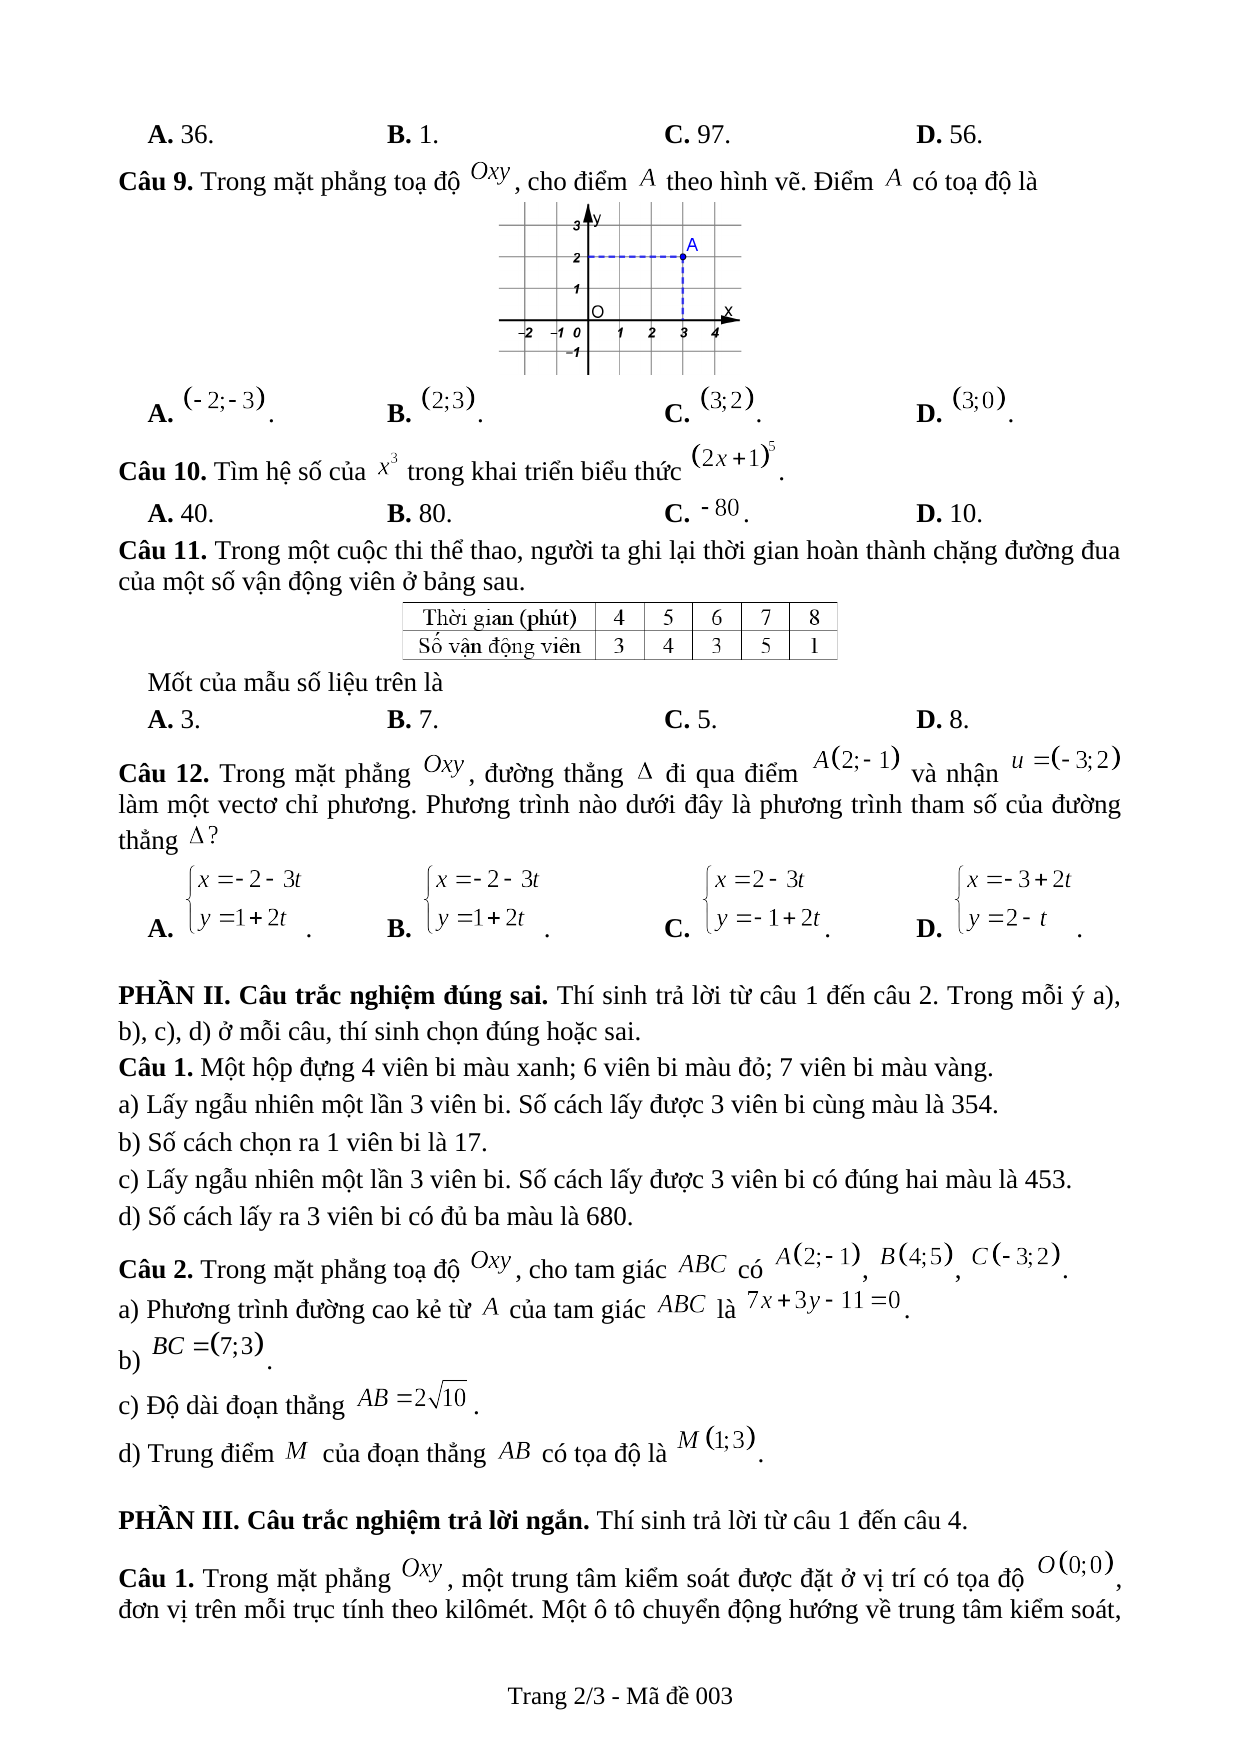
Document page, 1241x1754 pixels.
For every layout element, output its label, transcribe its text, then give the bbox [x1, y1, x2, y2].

text d) Số cách lấy ra 3 viên bi có đủ ba màu là 680. [118, 1201, 1122, 1232]
text A. . B. . C. . D. . [118, 862, 1122, 944]
text Câu 9. Trong mặt phẳng toạ độ , cho điểm theo hình vẽ. Điểm có toạ độ là [118, 156, 1122, 196]
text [118, 1546, 1122, 1624]
text PHẦN II. Câu trắc nghiệm đúng sai. Thí sinh trả lời từ câu 1 đến câu 2. Trong mỗi ý a), b), c), d) ở mỗi câu, thí sinh chọn đúng hoặc sai. [118, 979, 1122, 1046]
text a) Phương trình đường cao kẻ từ của tam giác là . [118, 1284, 1122, 1324]
text A. 36. B. 1. C. 97. D. 56. [118, 118, 1122, 149]
text Câu 2. Trong mặt phẳng toạ độ , cho tam giác có , , . [118, 1238, 1122, 1284]
text PHẦN III. Câu trắc nghiệm trả lời ngắn. Thí sinh trả lời từ câu 1 đến câu 4. [118, 1504, 1122, 1535]
picture [498, 202, 742, 375]
text Câu 1. Một hộp đựng 4 viên bi màu xanh; 6 viên bi màu đỏ; 7 viên bi màu vàng. [118, 1051, 1122, 1082]
picture [402, 602, 838, 660]
text Câu 10. Tìm hệ số của trong khai triển biểu thức . [118, 435, 1122, 487]
text A. 40. B. 80. C. . D. 10. [118, 493, 1122, 528]
text a) Lấy ngẫu nhiên một lần 3 viên bi. Số cách lấy được 3 viên bi cùng màu là 354. [118, 1088, 1122, 1119]
text Câu 12. Trong mặt phẳng , đường thẳng đi qua điểm và nhận làm một vectơ chỉ phương. Phương trình nào dưới đây là phương trình tham số của đường thẳng [118, 741, 1122, 856]
text A. . B. . C. . D. . [118, 381, 1122, 429]
text b) Số cách chọn ra 1 viên bi là 17. [118, 1126, 1122, 1157]
text A. 3. B. 7. C. 5. D. 8. [118, 703, 1122, 735]
text b) . [118, 1324, 1122, 1375]
text c) Độ dài đoạn thẳng . [118, 1375, 1122, 1421]
text d) Trung điểm của đoạn thẳng có tọa độ là . [118, 1421, 1122, 1468]
text Câu 11. Trong một cuộc thi thể thao, người ta ghi lại thời gian hoàn thành chặng đường đua của một số vận động viên ở bảng sau. [118, 534, 1122, 596]
text Mốt của mẫu số liệu trên là [118, 666, 1122, 697]
text c) Lấy ngẫu nhiên một lần 3 viên bi. Số cách lấy được 3 viên bi có đúng hai màu là 453. [118, 1163, 1122, 1194]
